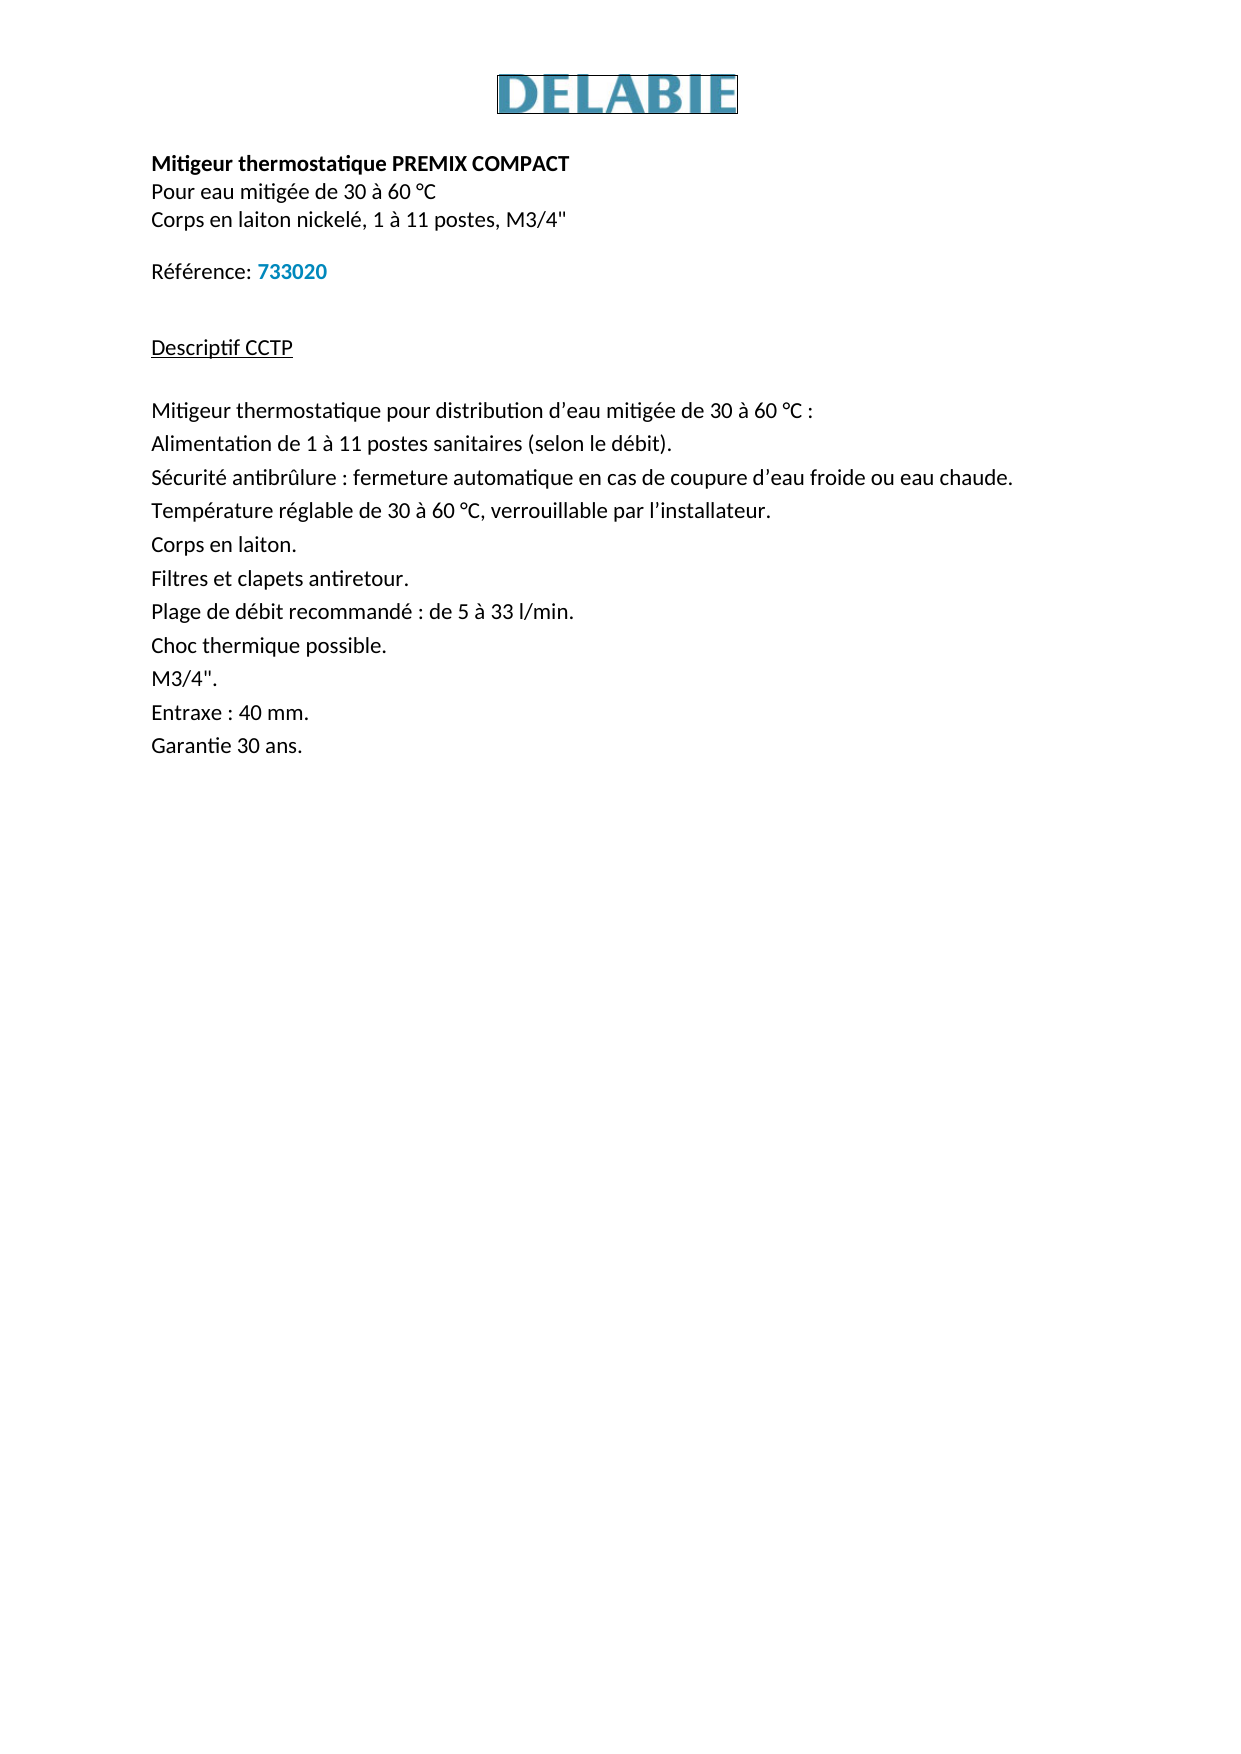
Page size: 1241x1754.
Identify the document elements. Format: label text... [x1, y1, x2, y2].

text Entraxe : 40 mm. [151, 698, 1084, 726]
text Corps en laiton nickelé, 1 à 11 postes, M3/4" [151, 205, 1084, 233]
text Garantie 30 ans. [151, 731, 1084, 759]
text Température réglable de 30 à 60 °C, verrouillable par l’installateur. [151, 497, 1084, 525]
text M3/4". [151, 664, 1084, 692]
text Descriptif CCTP [151, 333, 1084, 361]
text Mitigeur thermostatique PREMIX COMPACT [151, 149, 1084, 177]
text Référence: 733020 [151, 257, 1084, 285]
text Choc thermique possible. [151, 631, 1084, 659]
text Alimentation de 1 à 11 postes sanitaires (selon le débit). [151, 429, 1084, 458]
picture [498, 76, 737, 113]
text Sécurité antibrûlure : fermeture automatique en cas de coupure d’eau froide ou eau chaude. [151, 463, 1084, 491]
text Corps en laiton. [151, 530, 1084, 558]
text Pour eau mitigée de 30 à 60 °C [151, 177, 1084, 205]
text Plage de débit recommandé : de 5 à 33 l/min. [151, 597, 1084, 625]
text Mitigeur thermostatique pour distribution d’eau mitigée de 30 à 60 °C : [151, 396, 1084, 424]
text Filtres et clapets antiretour. [151, 564, 1084, 592]
